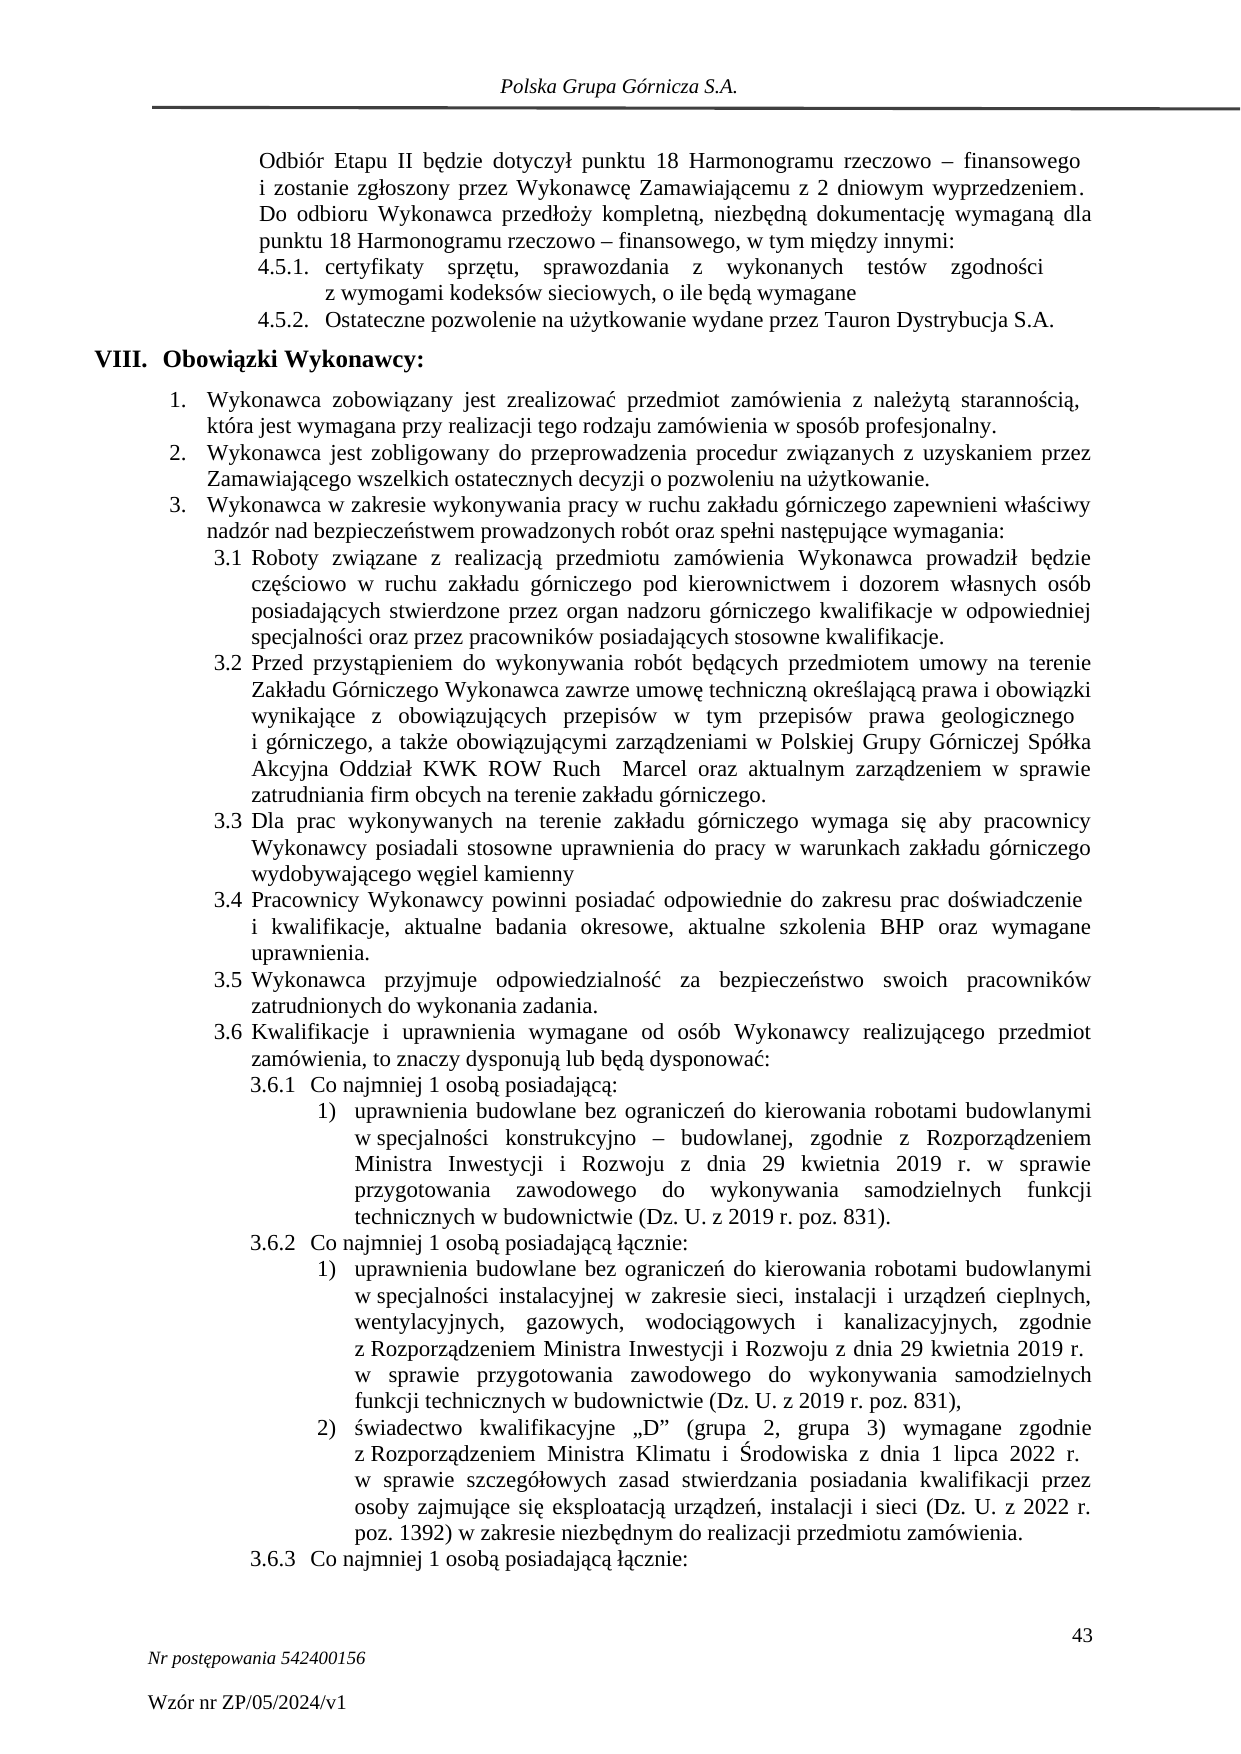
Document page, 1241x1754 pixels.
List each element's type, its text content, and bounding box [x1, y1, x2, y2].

list Roboty związane z realizacją przedmiotu zamówienia Wykonawca prowadził będzie częściowo w ruchu zakładu górniczego pod kierownictwem i dozorem własnych osób posiadających stwierdzone przez organ nadzoru górniczego kwalifikacje w odpowiedniej specjalności oraz przez pracowników posiadających stosowne kwalifikacje. [213, 544, 1093, 649]
text Odbiór Etapu II będzie dotyczył punktu 18 Harmonogramu rzeczowo – finansowego i zostanie zgłoszony przez Wykonawcę Zamawiającemu z 2 dniowym wyprzedzeniem. Do odbioru Wykonawca przedłoży kompletną, niezbędną dokumentację wymaganą dla punktu 18 Harmonogramu rzeczowo – finansowego, w tym między innymi: [259, 148, 1093, 253]
list Wykonawca jest zobligowany do przeprowadzenia procedur związanych z uzyskaniem przez Zamawiającego wszelkich ostatecznych decyzji o pozwoleniu na użytkowanie. [169, 438, 1093, 491]
list Wykonawca zobowiązany jest zrealizować przedmiot zamówienia z należytą starannością, która jest wymagana przy realizacji tego rodzaju zamówienia w sposób profesjonalny. [169, 386, 1093, 438]
list Co najmniej 1 osobą posiadającą łącznie: [250, 1545, 1093, 1572]
list Ostateczne pozwolenie na użytkowanie wydane przez Tauron Dystrybucja S.A. [258, 306, 1093, 332]
list Pracownicy Wykonawcy powinni posiadać odpowiednie do zakresu prac doświadczenie i kwalifikacje, aktualne badania okresowe, aktualne szkolenia BHP oraz wymagane uprawnienia. [213, 887, 1093, 966]
list Przed przystąpieniem do wykonywania robót będących przedmiotem umowy na terenie Zakładu Górniczego Wykonawca zawrze umowę techniczną określającą prawa i obowiązki wynikające z obowiązujących przepisów w tym przepisów prawa geologicznego i górniczego, a także obowiązującymi zarządzeniami w Polskiej Grupy Górniczej Spółka Akcyjna Oddział KWK ROW Ruch Marcel oraz aktualnym zarządzeniem w sprawie zatrudniania firm obcych na terenie zakładu górniczego. [213, 649, 1093, 807]
list Dla prac wykonywanych na terenie zakładu górniczego wymaga się aby pracownicy Wykonawcy posiadali stosowne uprawnienia do pracy w warunkach zakładu górniczego wydobywającego węgiel kamienny [213, 807, 1093, 887]
list Obowiązki Wykonawcy: [148, 344, 1093, 373]
list Kwalifikacje i uprawnienia wymagane od osób Wykonawcy realizującego przedmiot zamówienia, to znaczy dysponują lub będą dysponować: [213, 1018, 1093, 1071]
list świadectwo kwalifikacyjne „D” (grupa 2, grupa 3) wymagane zgodnie z Rozporządzeniem Ministra Klimatu i Środowiska z dnia 1 lipca 2022 r. w sprawie szczegółowych zasad stwierdzania posiadania kwalifikacji przez osoby zajmujące się eksploatacją urządzeń, instalacji i sieci (Dz. U. z 2022 r. poz. 1392) w zakresie niezbędnym do realizacji przedmiotu zamówienia. [317, 1414, 1093, 1545]
list certyfikaty sprzętu, sprawozdania z wykonanych testów zgodności z wymogami kodeksów sieciowych, o ile będą wymagane [258, 253, 1093, 306]
list uprawnienia budowlane bez ograniczeń do kierowania robotami budowlanymi w specjalności instalacyjnej w zakresie sieci, instalacji i urządzeń cieplnych, wentylacyjnych, gazowych, wodociągowych i kanalizacyjnych, zgodnie z Rozporządzeniem Ministra Inwestycji i Rozwoju z dnia 29 kwietnia 2019 r. w sprawie przygotowania zawodowego do wykonywania samodzielnych funkcji technicznych w budownictwie (Dz. U. z 2019 r. poz. 831), [317, 1256, 1093, 1414]
list Wykonawca przyjmuje odpowiedzialność za bezpieczeństwo swoich pracowników zatrudnionych do wykonania zadania. [213, 966, 1093, 1018]
list Co najmniej 1 osobą posiadającą łącznie: [250, 1229, 1093, 1256]
list Co najmniej 1 osobą posiadającą: [250, 1071, 1093, 1097]
list Wykonawca w zakresie wykonywania pracy w ruchu zakładu górniczego zapewnieni właściwy nadzór nad bezpieczeństwem prowadzonych robót oraz spełni następujące wymagania: [169, 491, 1093, 544]
list uprawnienia budowlane bez ograniczeń do kierowania robotami budowlanymi w specjalności konstrukcyjno – budowlanej, zgodnie z Rozporządzeniem Ministra Inwestycji i Rozwoju z dnia 29 kwietnia 2019 r. w sprawie przygotowania zawodowego do wykonywania samodzielnych funkcji technicznych w budownictwie (Dz. U. z 2019 r. poz. 831). [317, 1097, 1093, 1229]
